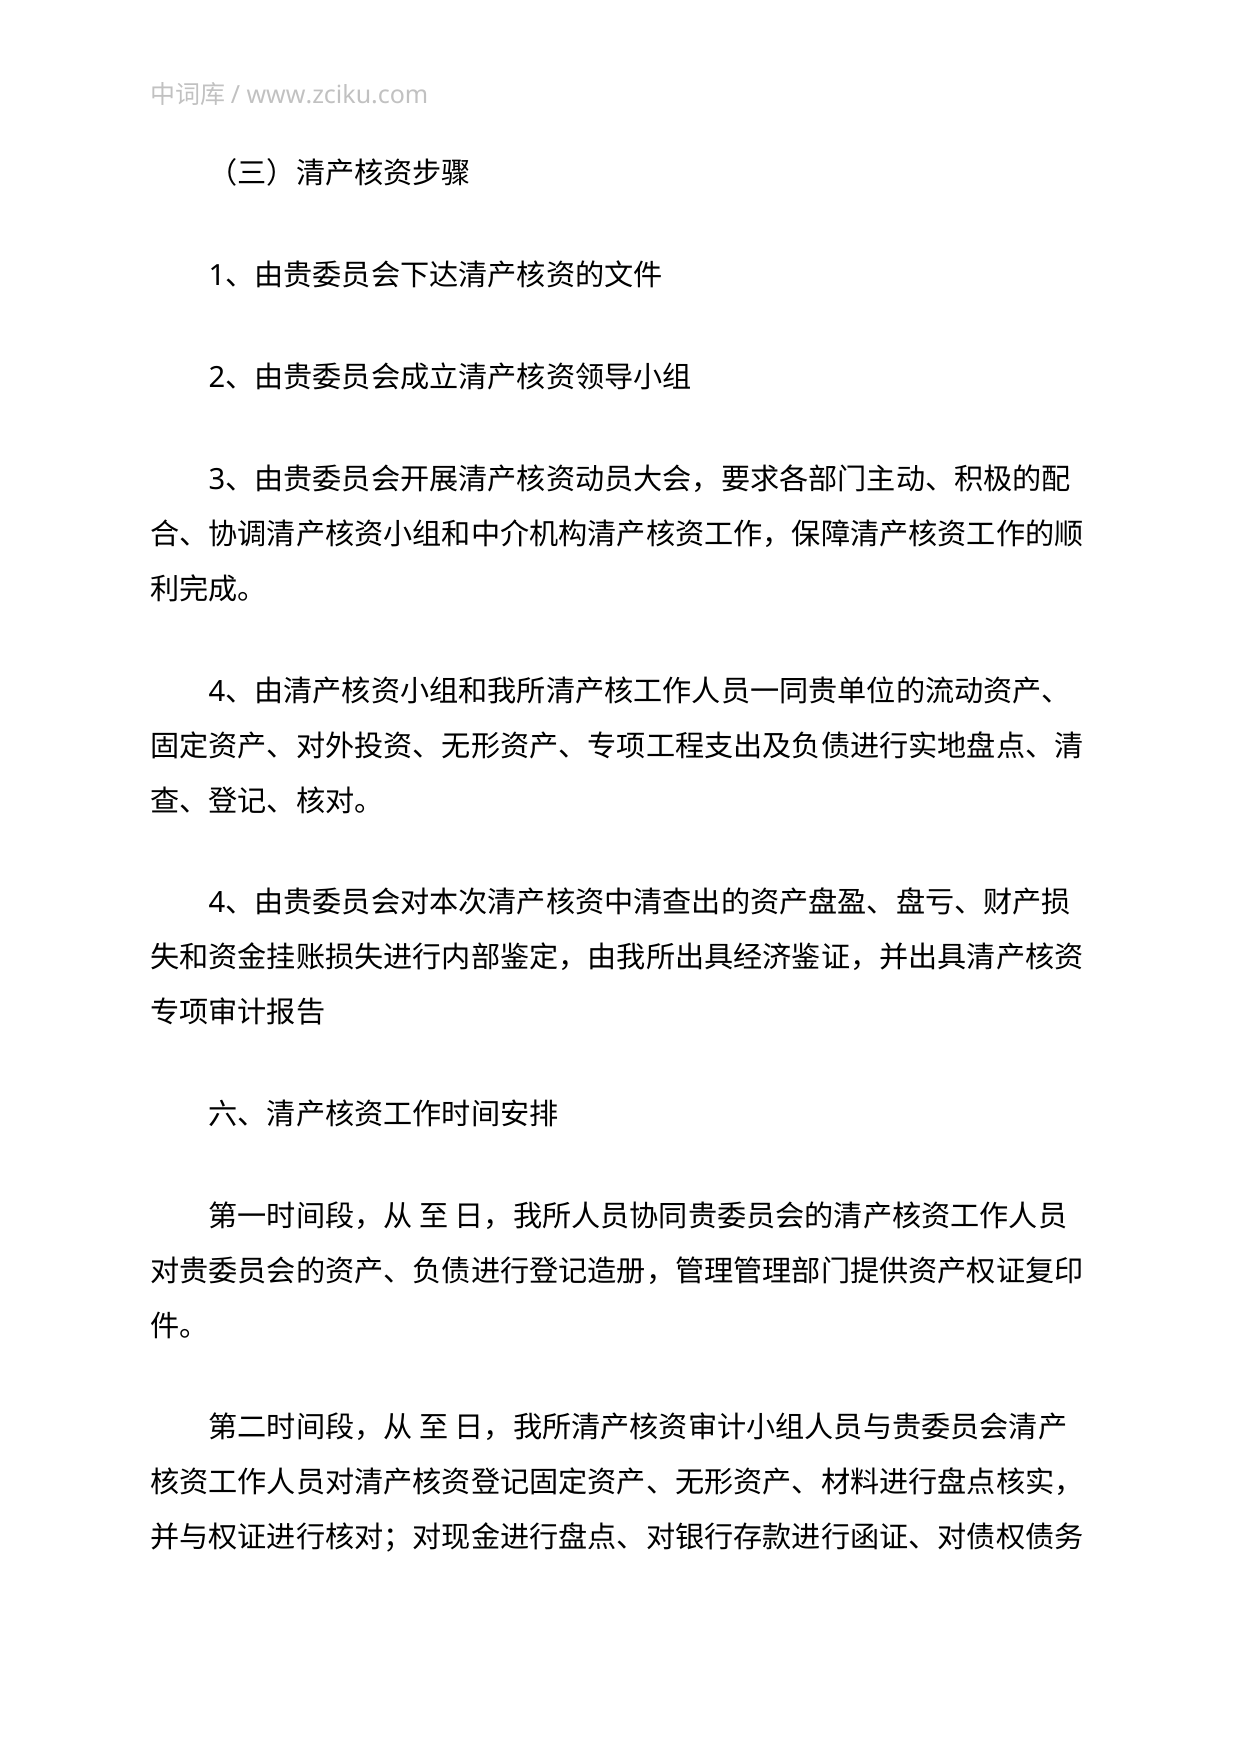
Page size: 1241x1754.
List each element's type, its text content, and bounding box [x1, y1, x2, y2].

text （三）清产核资步骤 [150, 150, 1090, 192]
text 3、由贵委员会开展清产核资动员大会，要求各部门主动、积极的配合、协调清产核资小组和中介机构清产核资工作，保障清产核资工作的顺利完成。 [150, 456, 1090, 608]
text 六、清产核资工作时间安排 [150, 1091, 1090, 1133]
text 2、由贵委员会成立清产核资领导小组 [150, 354, 1090, 396]
text 4、由贵委员会对本次清产核资中清查出的资产盘盈、盘亏、财产损失和资金挂账损失进行内部鉴定，由我所出具经济鉴证，并出具清产核资专项审计报告 [150, 879, 1090, 1031]
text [150, 1404, 1090, 1556]
text 4、由清产核资小组和我所清产核工作人员一同贵单位的流动资产、固定资产、对外投资、无形资产、专项工程支出及负债进行实地盘点、清查、登记、核对。 [150, 667, 1090, 819]
text 第一时间段，从 至 日，我所人员协同贵委员会的清产核资工作人员对贵委员会的资产、负债进行登记造册，管理管理部门提供资产权证复印件。 [150, 1192, 1090, 1344]
text 1、由贵委员会下达清产核资的文件 [150, 252, 1090, 294]
